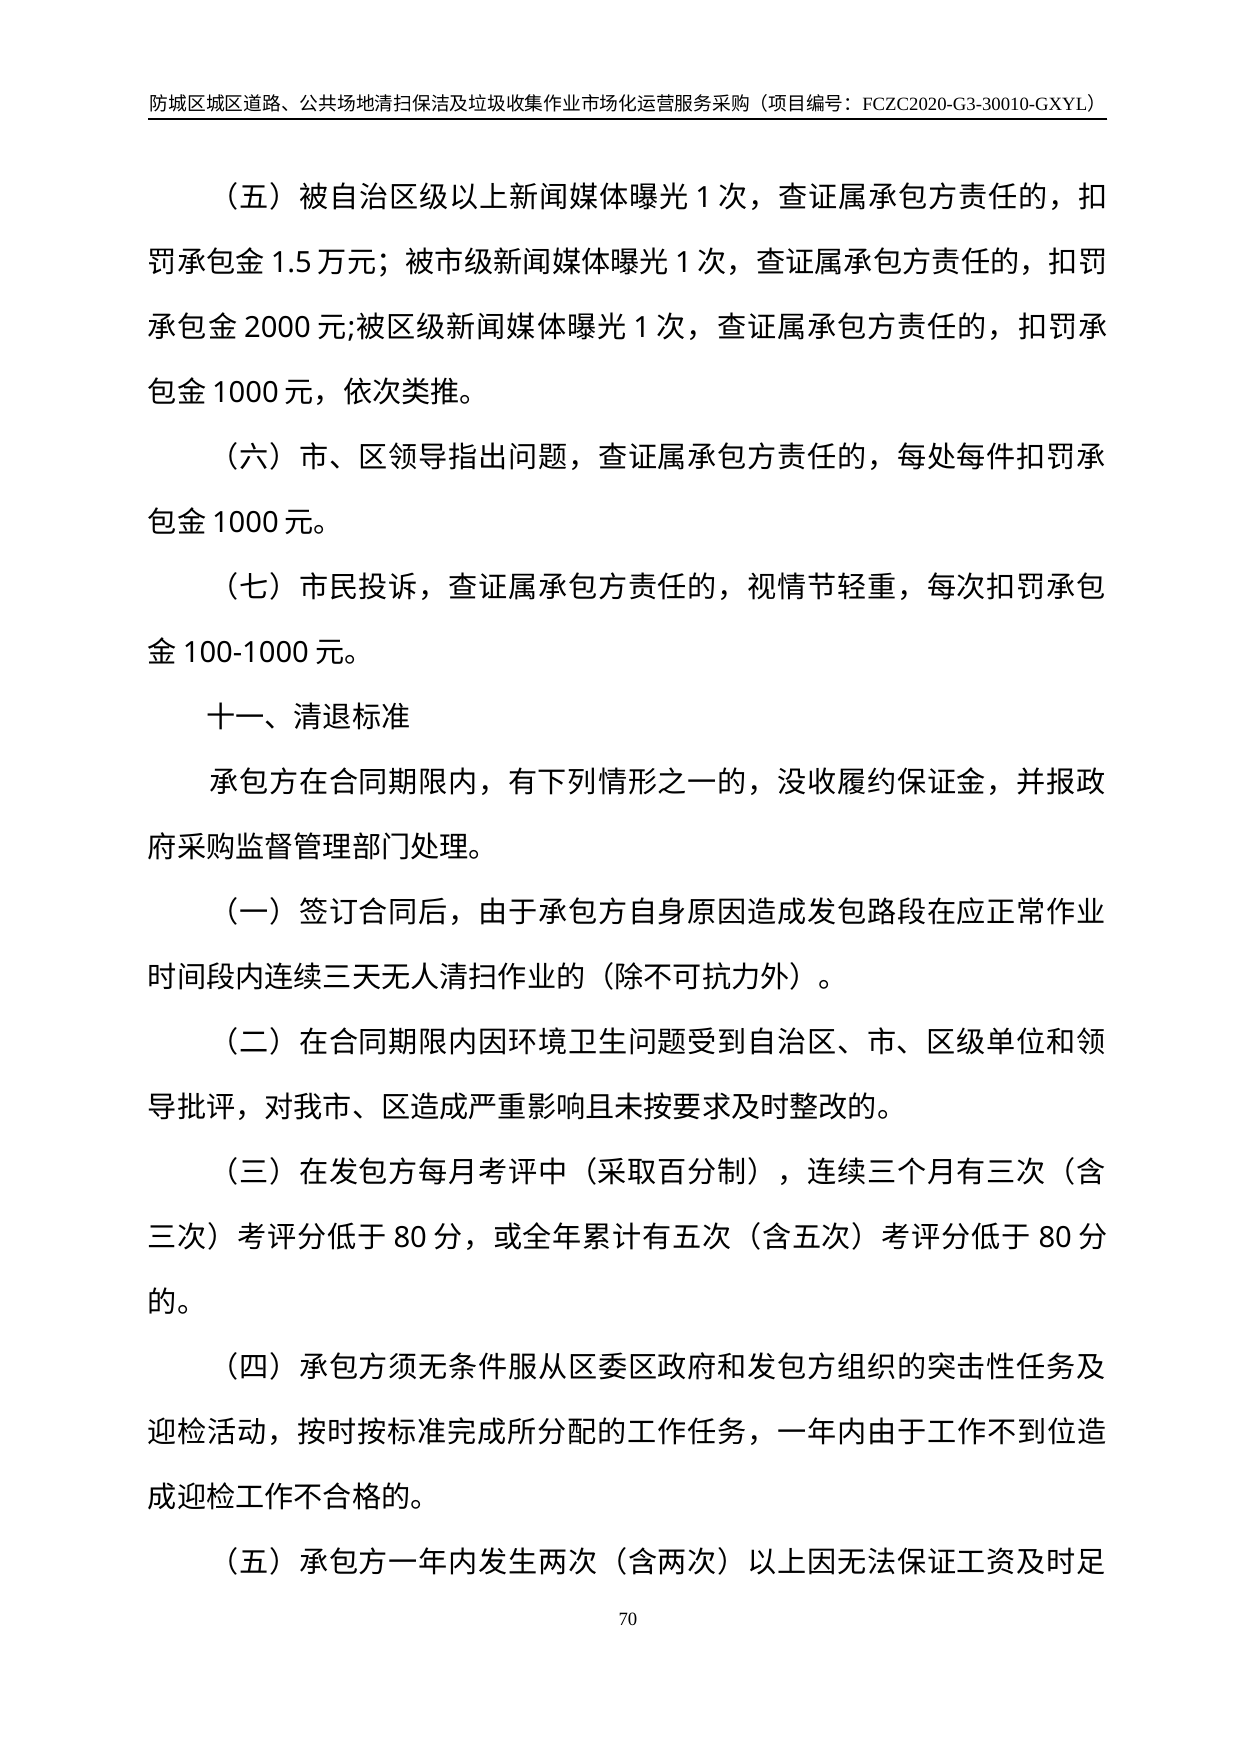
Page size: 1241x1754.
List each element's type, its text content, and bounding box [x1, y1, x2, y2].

text 承包方在合同期限内，有下列情形之一的，没收履约保证金，并报政府采购监督管理部门处理。 [148, 747, 1107, 877]
text （二）在合同期限内因环境卫生问题受到自治区、市、区级单位和领导批评，对我市、区造成严重影响且未按要求及时整改的。 [148, 1007, 1107, 1137]
text （四）承包方须无条件服从区委区政府和发包方组织的突击性任务及迎检活动，按时按标准完成所分配的工作任务，一年内由于工作不到位造成迎检工作不合格的。 [148, 1332, 1107, 1527]
text （五）被自治区级以上新闻媒体曝光1次，查证属承包方责任的，扣罚承包金1.5万元；被市级新闻媒体曝光1次，查证属承包方责任的，扣罚承包金2000元;被区级新闻媒体曝光1次，查证属承包方责任的，扣罚承包金1000元，依次类推。 [148, 162, 1107, 422]
text （三）在发包方每月考评中（采取百分制），连续三个月有三次（含三次）考评分低于80分，或全年累计有五次（含五次）考评分低于80分的。 [148, 1137, 1107, 1332]
text 十一、清退标准 [148, 682, 1107, 747]
text （七）市民投诉，查证属承包方责任的，视情节轻重，每次扣罚承包金100-1000元。 [148, 552, 1107, 682]
text （一）签订合同后，由于承包方自身原因造成发包路段在应正常作业时间段内连续三天无人清扫作业的（除不可抗力外）。 [148, 877, 1107, 1007]
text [148, 1527, 1107, 1592]
text （六）市、区领导指出问题，查证属承包方责任的，每处每件扣罚承包金1000元。 [148, 422, 1107, 552]
